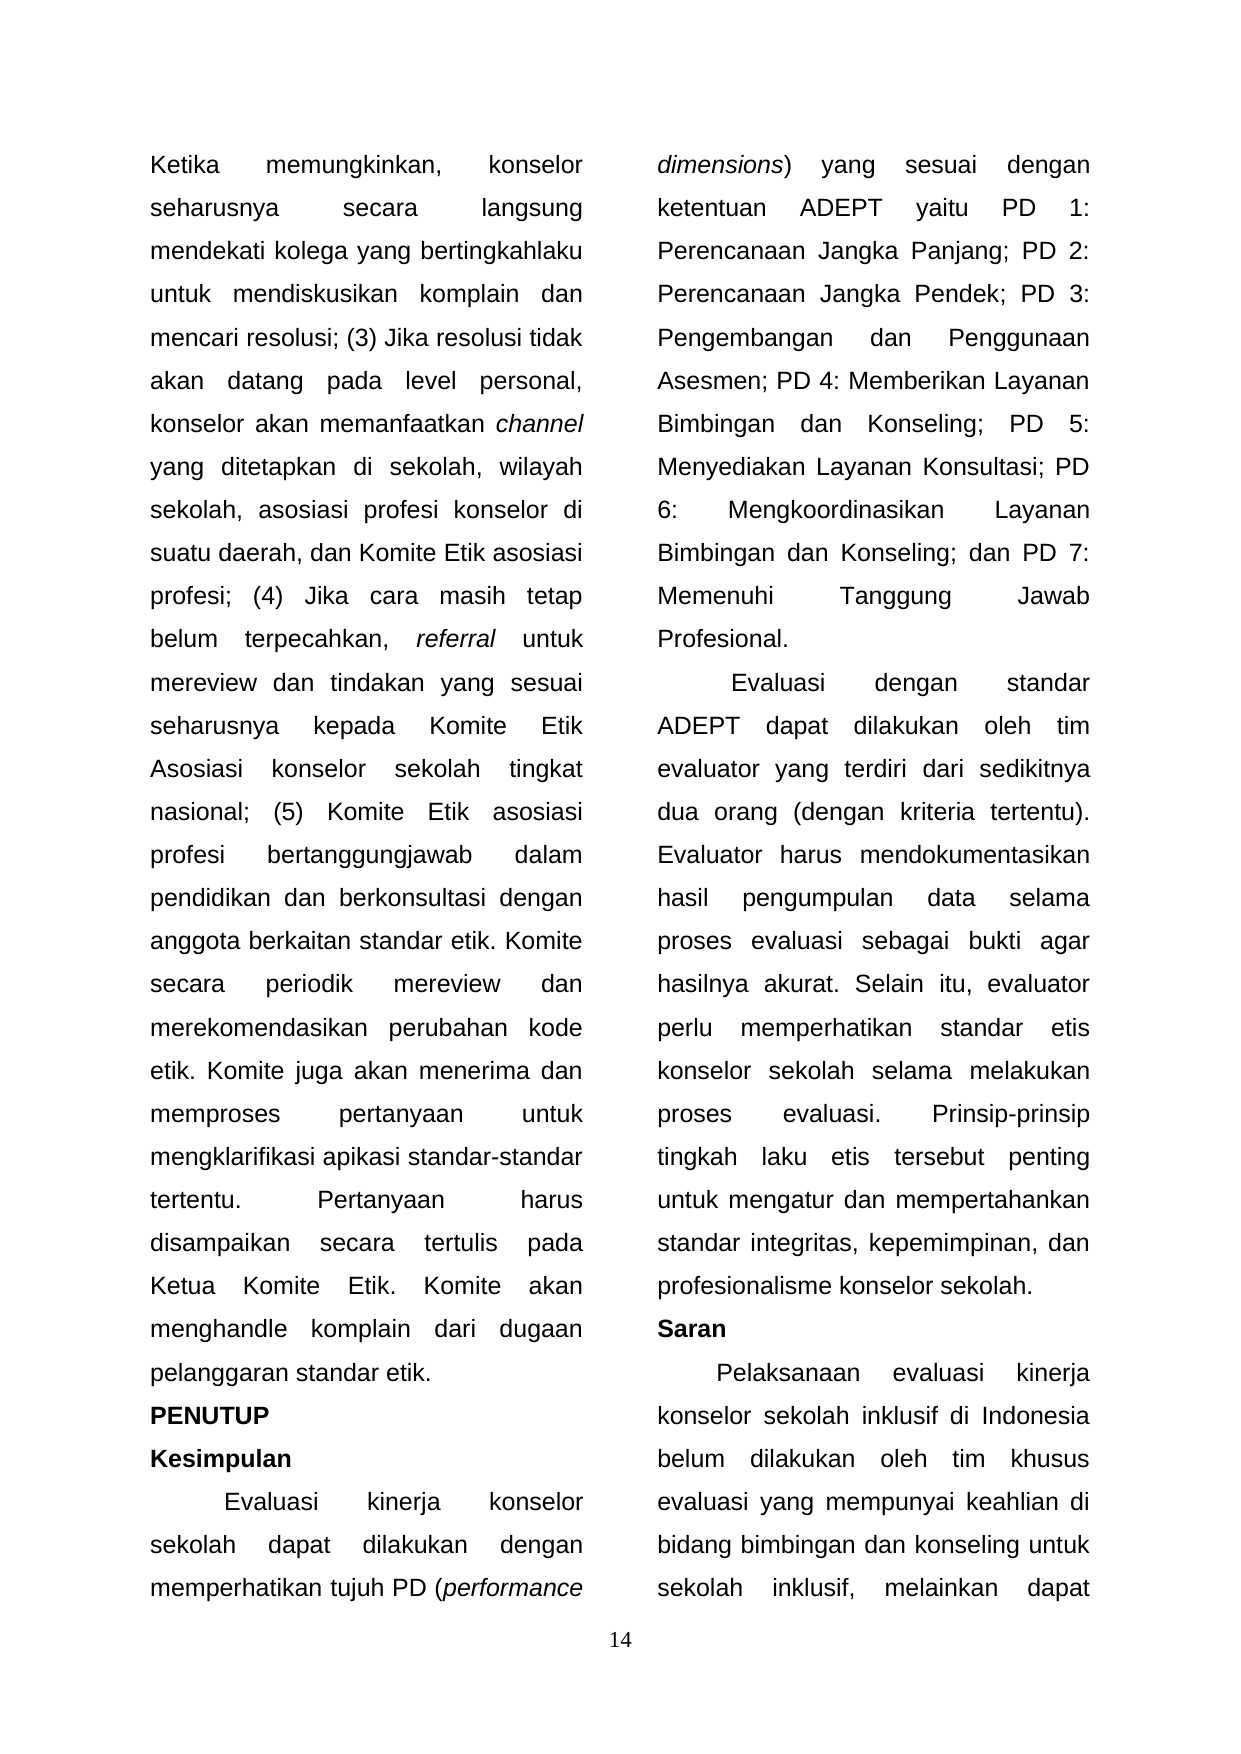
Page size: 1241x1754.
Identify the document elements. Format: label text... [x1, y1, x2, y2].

text Evaluasi kinerja konselor sekolah dapat dilakukan dengan memperhatikan tujuh PD (performance dimensions) yang sesuai dengan ketentuan ADEPT yaitu PD 1: Perencanaan Jangka Panjang; PD 2: Perencanaan Jangka Pendek; PD 3: Pengembangan dan Penggunaan Asesmen; PD 4: Memberikan Layanan Bimbingan dan Konseling; PD 5: Menyediakan Layanan Konsultasi; PD 6: Mengkoordinasikan Layanan Bimbingan dan Konseling; dan PD 7: Memenuhi Tanggung Jawab Profesional. [657, 150, 1090, 653]
text PENUTUP [150, 1401, 583, 1429]
text Evaluasi dengan standar ADEPT dapat dilakukan oleh tim evaluator yang terdiri dari sedikitnya dua orang (dengan kriteria tertentu). Evaluator harus mendokumentasikan hasil pengumpulan data selama proses evaluasi sebagai bukti agar hasilnya akurat. Selain itu, evaluator perlu memperhatikan standar etis konselor sekolah selama melakukan proses evaluasi. Prinsip-prinsip tingkah laku etis tersebut penting untuk mengatur dan mempertahankan standar integritas, kepemimpinan, dan profesionalisme konselor sekolah. [657, 667, 1090, 1300]
text Saran [657, 1314, 1090, 1343]
text Kesimpulan [150, 1444, 583, 1472]
text Evaluasi kinerja konselor sekolah dapat dilakukan dengan memperhatikan tujuh PD (performance dimensions) yang sesuai dengan ketentuan ADEPT yaitu PD 1: Perencanaan Jangka Panjang; PD 2: Perencanaan Jangka Pendek; PD 3: Pengembangan dan Penggunaan Asesmen; PD 4: Memberikan Layanan Bimbingan dan Konseling; PD 5: Menyediakan Layanan Konsultasi; PD 6: Mengkoordinasikan Layanan Bimbingan dan Konseling; dan PD 7: Memenuhi Tanggung Jawab Profesional. [150, 1487, 583, 1602]
